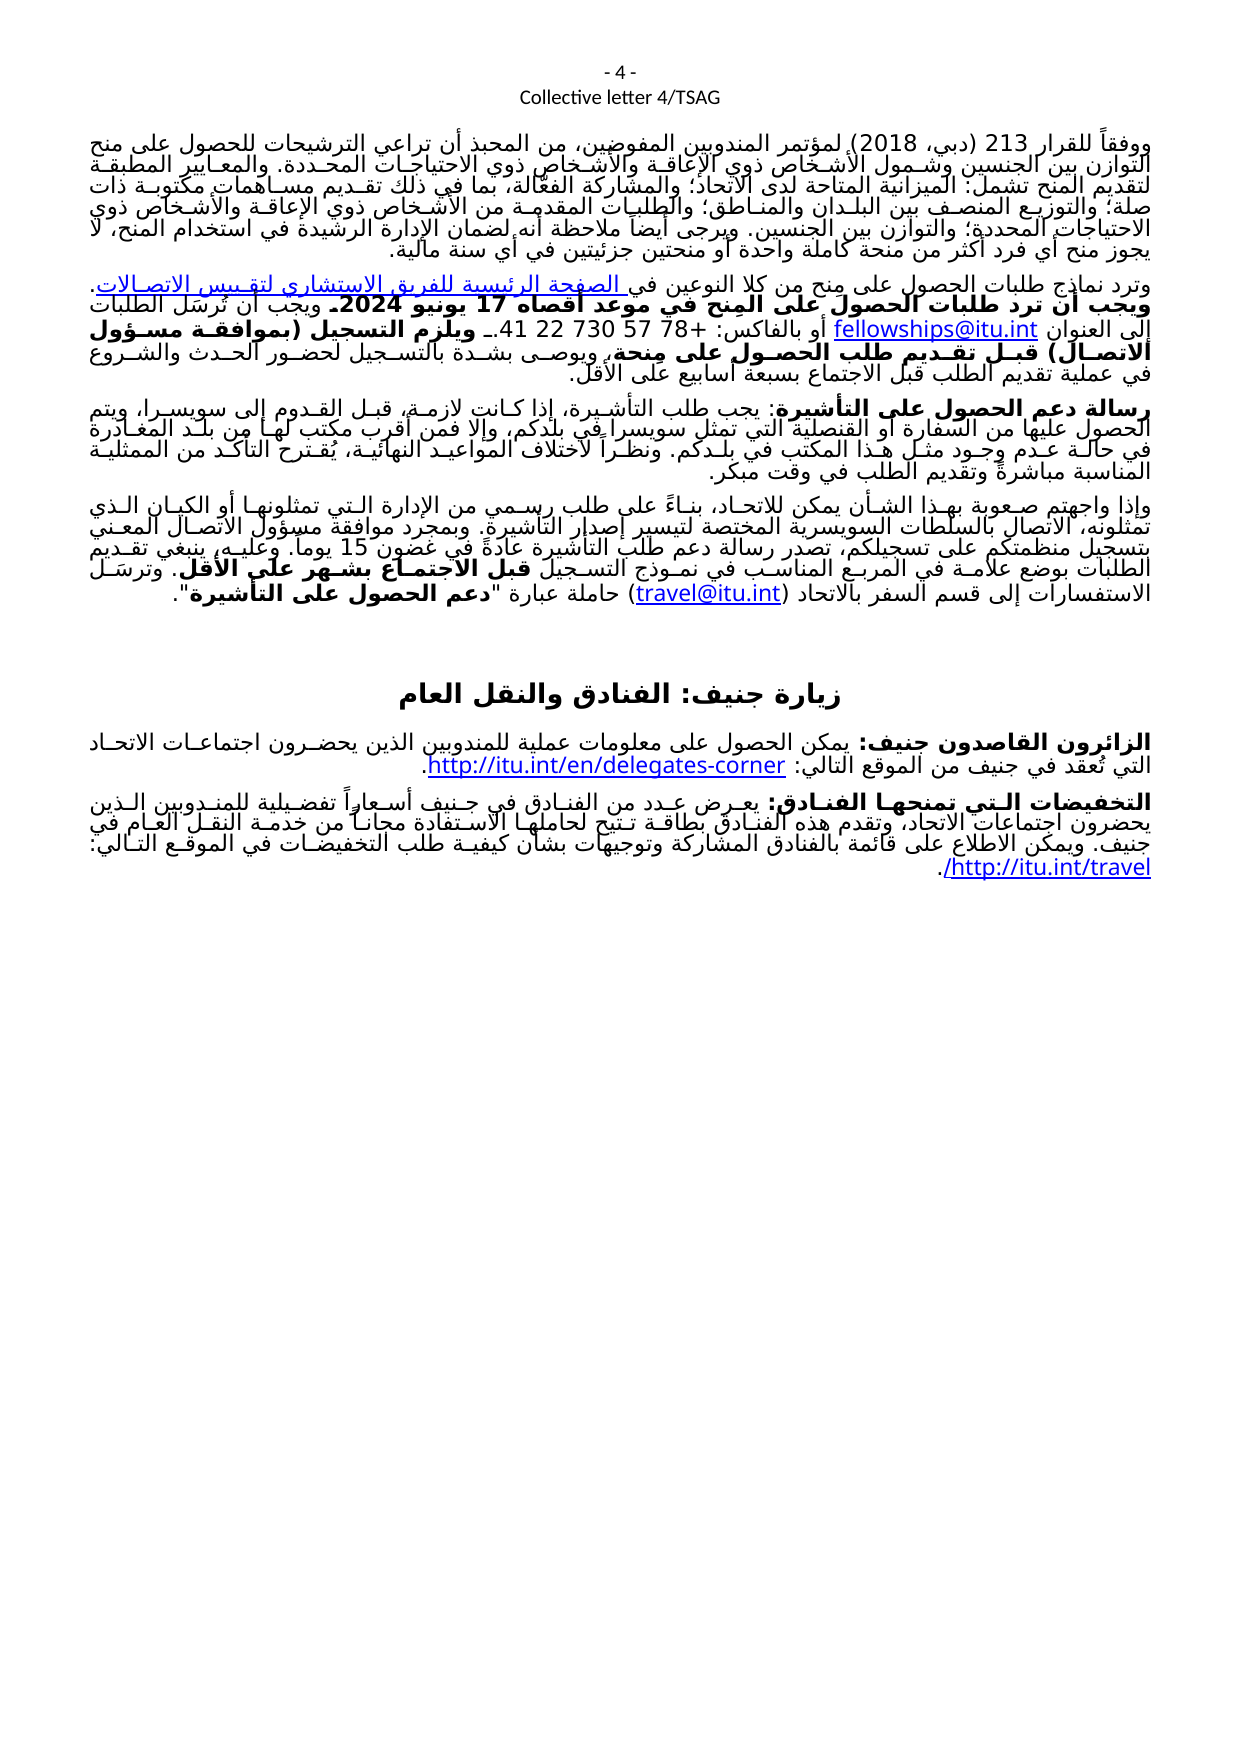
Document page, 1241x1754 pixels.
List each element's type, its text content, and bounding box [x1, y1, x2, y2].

text رسالة دعم الحصول على التأشيرة: يجب طلب التأشيرة، إذا كانت لازمة، قبل القدوم إلى سويسرا، ويتم الحصول عليها من السفارة أو القنصلية التي تمثل سويسرا في بلدكم، وإلا فمن أقرب مكتب لها من بلد المغادرة في حالة عدم وجود مثل هذا المكتب في بلدكم. ونظراً لاختلاف المواعيد النهائية، يُقترح التأكد من الممثلية المناسبة مباشرةً وتقديم الطلب في وقت مبكر. [89, 399, 1152, 484]
text التخفيضات التي تمنحها الفنادق: يعرض عدد من الفنادق في جنيف أسعاراً تفضيلية للمندوبين الذين يحضرون اجتماعات الاتحاد، وتقدم هذه الفنادق بطاقة تتيح لحاملها الاستفادة مجاناً من خدمة النقل العام في جنيف. ويمكن الاطلاع على قائمة بالفنادق المشاركة وتوجيهات بشأن كيفية طلب التخفيضات في الموقع التالي: http://itu.int/travel/. [89, 793, 1152, 882]
text زيارة جنيف: الفنادق والنقل العام [89, 683, 1152, 708]
text ووفقاً للقرار 213 (دبي، 2018) لمؤتمر المندوبين المفوضين، من المحبذ أن تراعي الترشيحات للحصول على منح التوازن بين الجنسين وشمول الأشخاص ذوي الإعاقة والأشخاص ذوي الاحتياجات المحددة. والمعايير المطبقة لتقديم المنح تشمل: الميزانية المتاحة لدى الاتحاد؛ والمشاركة الفعّالة، بما في ذلك تقديم مساهمات مكتوبة ذات صلة؛ والتوزيع المنصف بين البلدان والمناطق؛ والطلبات المقدمة من الأشخاص ذوي الإعاقة والأشخاص ذوي الاحتياجات المحددة؛ والتوازن بين الجنسين. ويرجى أيضاً ملاحظة أنه لضمان الإدارة الرشيدة في استخدام المنح، لا يجوز منح أي فرد أكثر من منحة كاملة واحدة أو منحتين جزئيتين في أي سنة مالية. [89, 135, 1152, 263]
text وإذا واجهتم صعوبة بهذا الشأن يمكن للاتحاد، بناءً على طلب رسمي من الإدارة التي تمثلونها أو الكيان الذي تمثلونه، الاتصال بالسلطات السويسرية المختصة لتيسير إصدار التأشيرة. وبمجرد موافقة مسؤول الاتصال المعني بتسجيل منظمتكم على تسجيلكم، تصدر رسالة دعم طلب التأشيرة عادةً في غضون 15 يوماً. وعليه، ينبغي تقديم الطلبات بوضع علامة في المربع المناسب في نموذج التسجيل قبل الاجتماع بشهر على الأقل. وترسَل الاستفسارات إلى قسم السفر بالاتحاد (travel@itu.int) حاملة عبارة "دعم الحصول على التأشيرة". [89, 497, 1152, 608]
text الزائرون القاصدون جنيف: يمكن الحصول على معلومات عملية للمندوبين الذين يحضرون اجتماعات الاتحاد التي تُعقد في جنيف من الموقع التالي: http://itu.int/en/delegates-corner. [89, 733, 1152, 781]
text وترد نماذج طلبات الحصول على مِنح من كلا النوعين في الصفحة الرئيسية للفريق الاستشاري لتقييس الاتصالات. ويجب أن ترد طلبات الحصول على المِنح في موعد أقصاه 17 يونيو 2024. ويجب أن تُرسَل الطلبات إلى العنوان fellowships@itu.int أو بالفاكس: +41 22 730 57 78. ويلزم التسجيل (بموافقة مسؤول الاتصال) قبل تقديم طلب الحصول على مِنحة، ويوصى بشدة بالتسجيل لحضور الحدث والشروع في عملية تقديم الطلب قبل الاجتماع بسبعة أسابيع على الأقل. [89, 275, 1152, 387]
